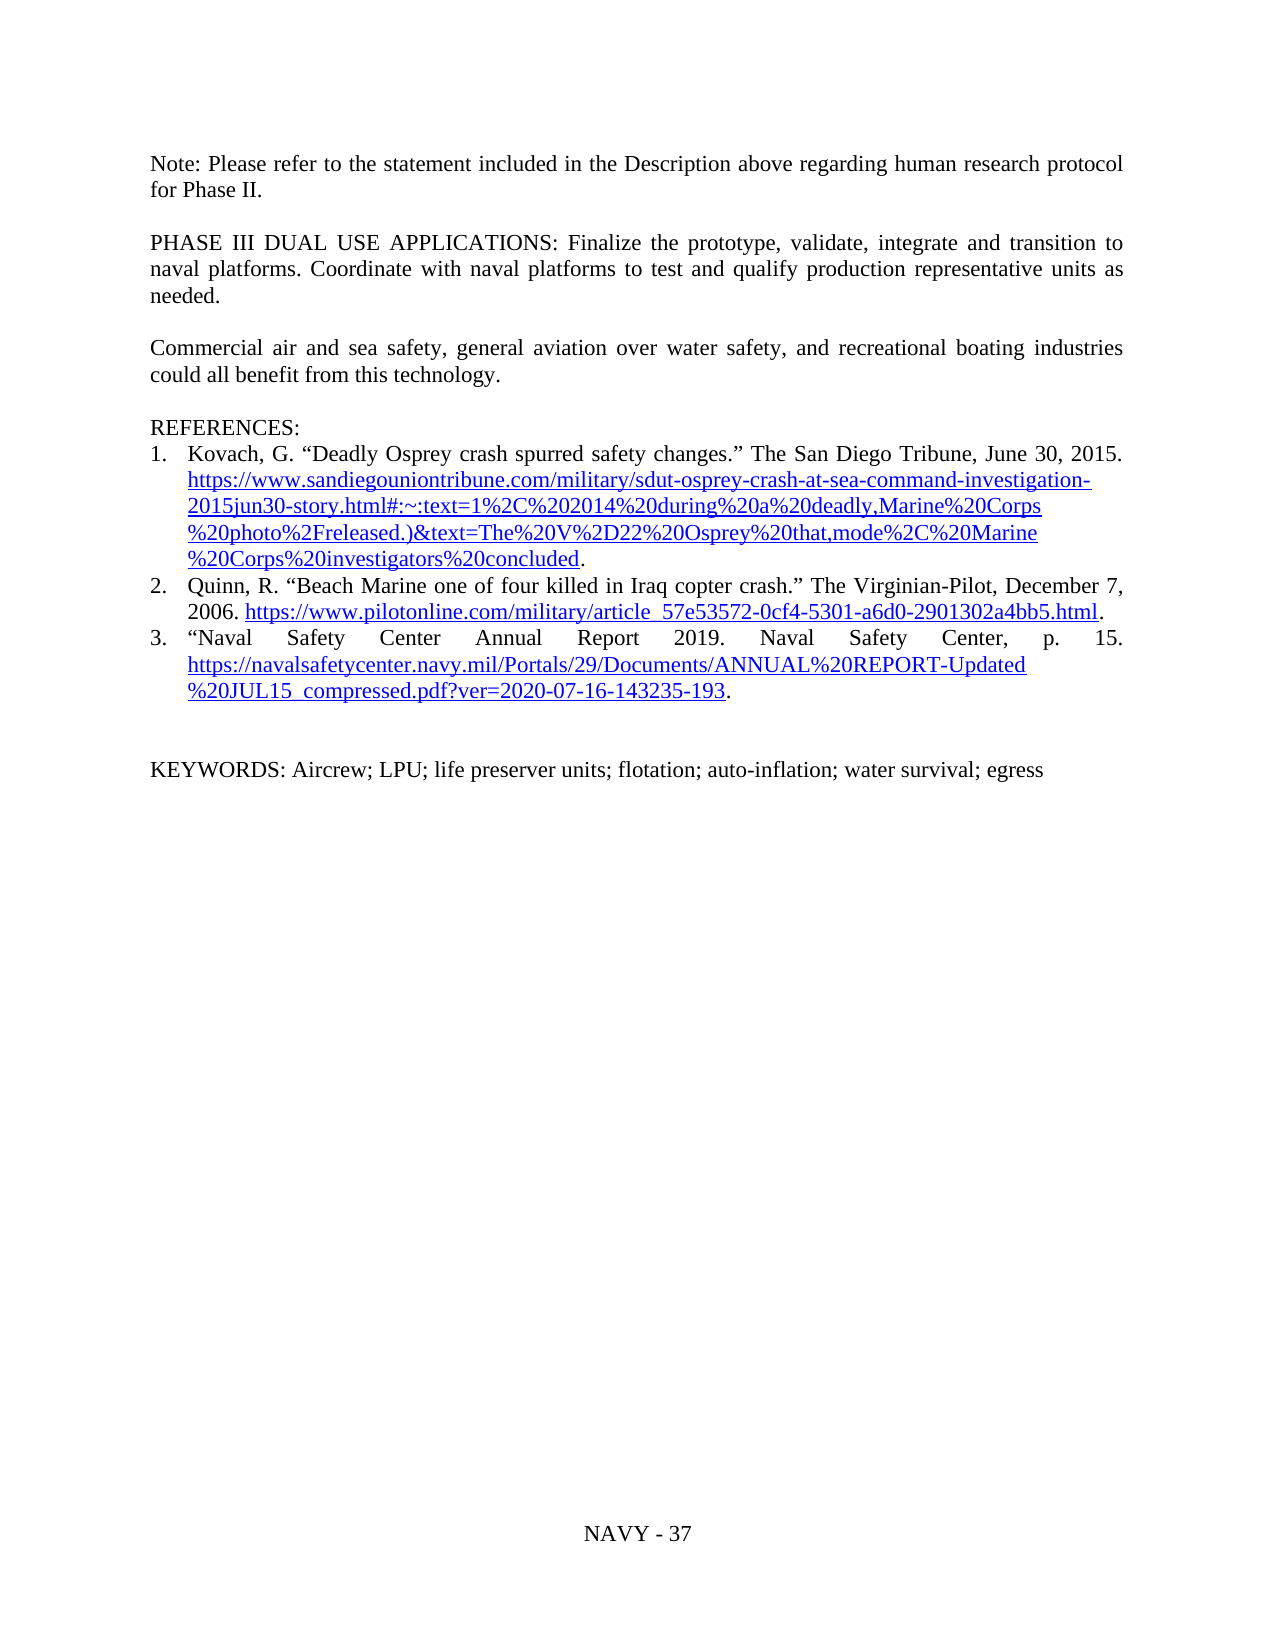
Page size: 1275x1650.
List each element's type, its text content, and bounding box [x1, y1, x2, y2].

list Quinn, R. “Beach Marine one of four killed in Iraq copter crash.” The Virginian-Pilot, December 7, 2006. https://www.pilotonline.com/military/article_57e53572-0cf4-5301-a6d0-2901302a4bb5.html. [150, 572, 1125, 624]
text Note: Please refer to the statement included in the Description above regarding human research protocol for Phase II. [150, 150, 1125, 203]
list Kovach, G. “Deadly Osprey crash spurred safety changes.” The San Diego Tribune, June 30, 2015. https://www.sandiegouniontribune.com/military/sdut-osprey-crash-at-sea-command-investigation-2015jun30-story.html#:~:text=1%2C%202014%20during%20a%20deadly,Marine%20Corps%20photo%2Freleased.)&text=The%20V%2D22%20Osprey%20that,mode%2C%20Marine%20Corps%20investigators%20concluded. [150, 440, 1125, 572]
list “Naval Safety Center Annual Report 2019. Naval Safety Center, p. 15. https://navalsafetycenter.navy.mil/Portals/29/Documents/ANNUAL%20REPORT-Updated%20JUL15_compressed.pdf?ver=2020-07-16-143235-193. [150, 624, 1125, 703]
text PHASE III DUAL USE APPLICATIONS: Finalize the prototype, validate, integrate and transition to naval platforms. Coordinate with naval platforms to test and qualify production representative units as needed. [150, 229, 1125, 308]
text Commercial air and sea safety, general aviation over water safety, and recreational boating industries could all benefit from this technology. [150, 334, 1125, 387]
text REFERENCES: [150, 413, 1125, 440]
text KEYWORDS: Aircrew; LPU; life preserver units; flotation; auto-inflation; water survival; egress [150, 756, 1125, 782]
